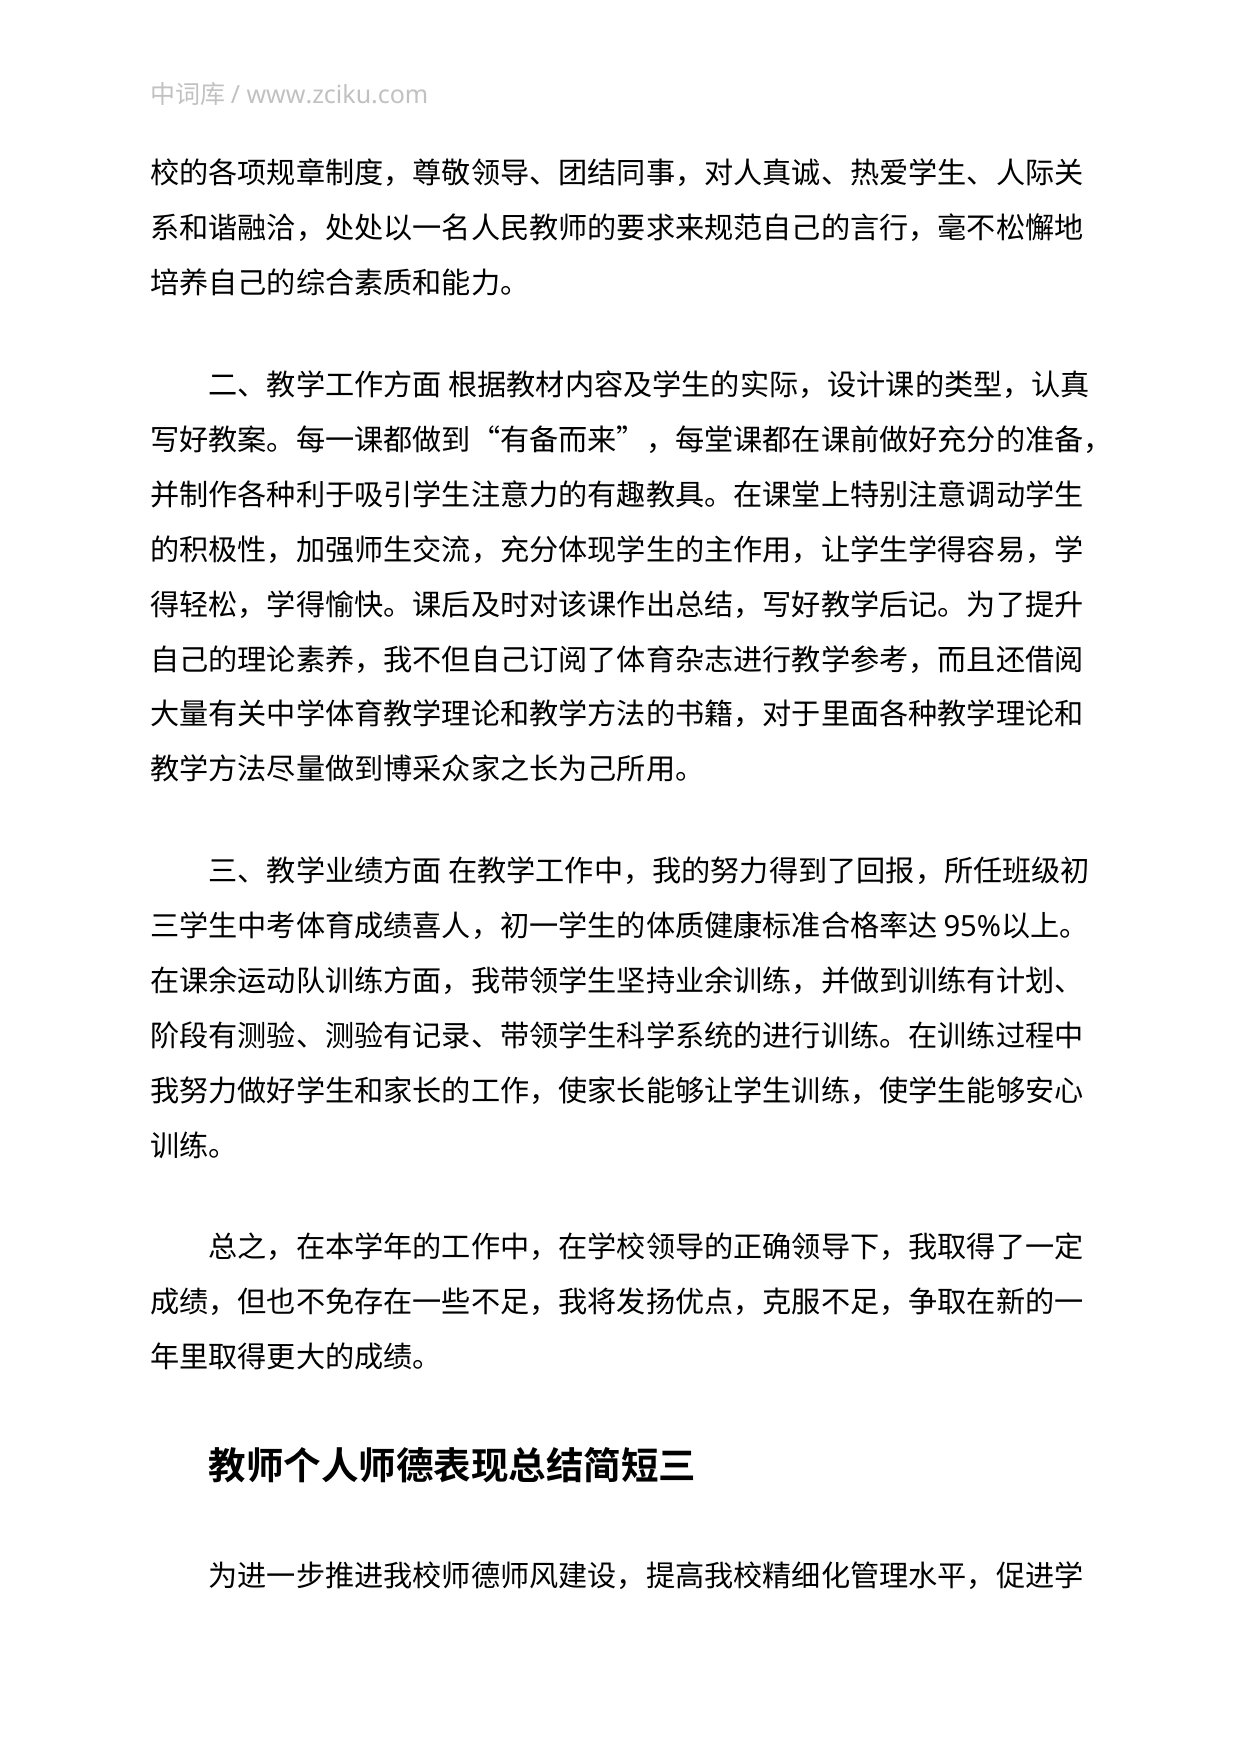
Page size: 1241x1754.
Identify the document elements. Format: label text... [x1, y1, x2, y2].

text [150, 150, 1090, 302]
text 三、教学业绩方面 在教学工作中，我的努力得到了回报，所任班级初三学生中考体育成绩喜人，初一学生的体质健康标准合格率达95%以上。在课余运动队训练方面，我带领学生坚持业余训练，并做到训练有计划、阶段有测验、测验有记录、带领学生科学系统的进行训练。在训练过程中我努力做好学生和家长的工作，使家长能够让学生训练，使学生能够安心训练。 [150, 848, 1090, 1164]
text 教师个人师德表现总结简短三 [150, 1436, 1090, 1490]
text 总之，在本学年的工作中，在学校领导的正确领导下，我取得了一定成绩，但也不免存在一些不足，我将发扬优点，克服不足，争取在新的一年里取得更大的成绩。 [150, 1224, 1090, 1376]
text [150, 1553, 1090, 1595]
text 二、教学工作方面 根据教材内容及学生的实际，设计课的类型，认真写好教案。每一课都做到“有备而来”，每堂课都在课前做好充分的准备，并制作各种利于吸引学生注意力的有趣教具。在课堂上特别注意调动学生的积极性，加强师生交流，充分体现学生的主作用，让学生学得容易，学得轻松，学得愉快。课后及时对该课作出总结，写好教学后记。为了提升自己的理论素养，我不但自己订阅了体育杂志进行教学参考，而且还借阅大量有关中学体育教学理论和教学方法的书籍，对于里面各种教学理论和教学方法尽量做到博采众家之长为己所用。 [150, 362, 1090, 788]
